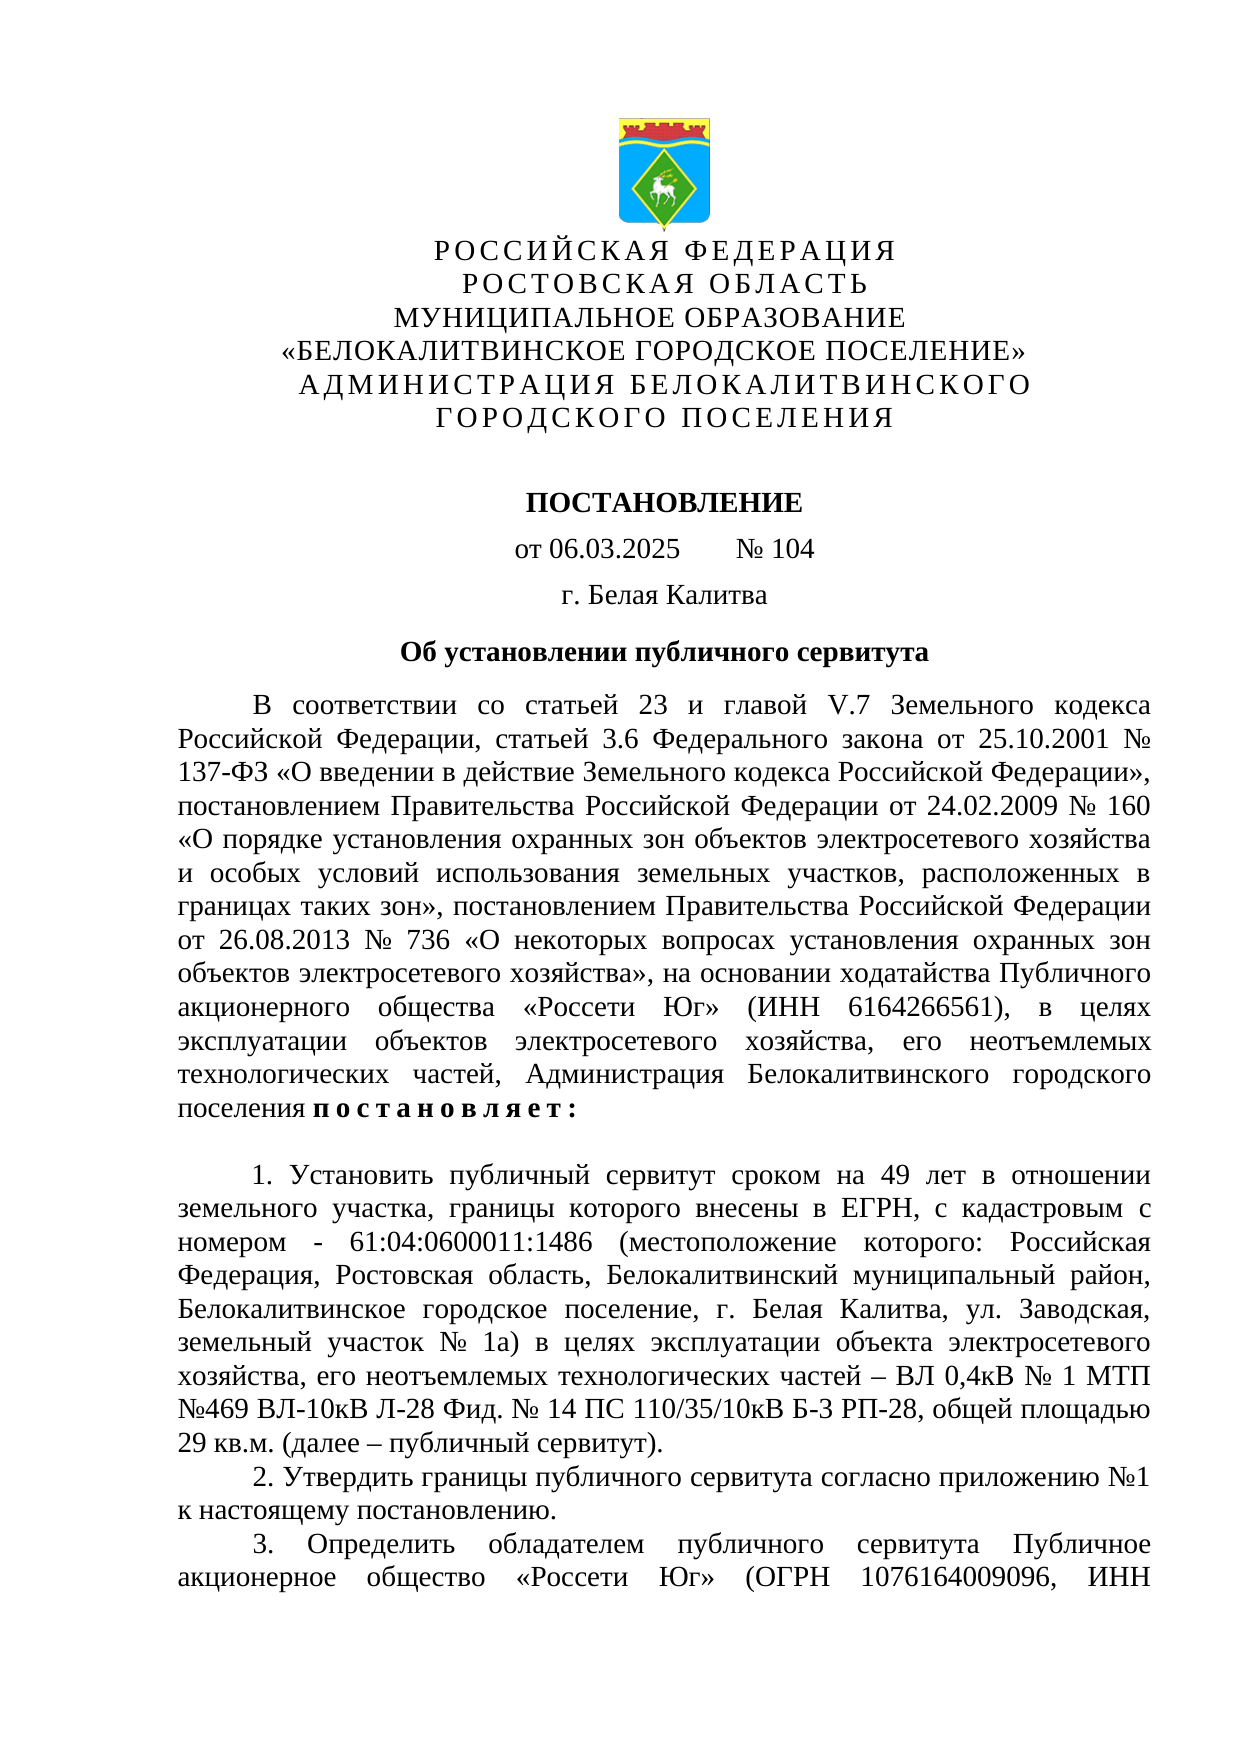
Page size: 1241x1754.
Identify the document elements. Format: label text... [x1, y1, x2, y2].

text ГОРОДСКОГО ПОСЕЛЕНИЯ [177, 400, 1152, 434]
text Об установлении публичного сервитута [177, 634, 1152, 668]
text г. Белая Калитва [177, 577, 1152, 610]
text АДМИНИСТРАЦИЯ БЕЛОКАЛИТВИНСКОГО [177, 367, 1152, 400]
picture [618, 118, 710, 141]
text «БЕЛОКАЛИТВИНСКОЕ ГОРОДСКОЕ ПОСЕЛЕНИЕ» [148, 333, 1152, 367]
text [177, 1526, 1152, 1593]
text РОСТОВСКАЯ ОБЛАСТЬ [177, 266, 1152, 300]
text В соответствии со статьей 23 и главой V.7 Земельного кодекса Российской Федерации, статьей 3.6 Федерального закона от 25.10.2001 № 137-ФЗ «О введении в действие Земельного кодекса Российской Федерации», постановлением Правительства Российской Федерации от 24.02.2009 № 160 «О порядке установления охранных зон объектов электросетевого хозяйства и особых условий использования земельных участков, расположенных в границах таких зон», постановлением Правительства Российской Федерации от 26.08.2013 № 736 «О некоторых вопросах установления охранных зон объектов электросетевого хозяйства», на основании ходатайства Публичного акционерного общества «Россети Юг» (ИНН 6164266561), в целях эксплуатации объектов электросетевого хозяйства, его неотъемлемых технологических частей, Администрация Белокалитвинского городского поселения постановляет: [177, 687, 1152, 1123]
text ПОСТАНОВЛЕНИЕ [177, 485, 1152, 518]
picture [618, 140, 710, 233]
text РОССИЙСКАЯ ФЕДЕРАЦИЯ [177, 233, 1152, 266]
text 1. Установить публичный сервитут сроком на 49 лет в отношении земельного участка, границы которого внесены в ЕГРН, с кадастровым с номером - 61:04:0600011:1486 (местоположение которого: Российская Федерация, Ростовская область, Белокалитвинский муниципальный район, Белокалитвинское городское поселение, г. Белая Калитва, ул. Заводская, земельный участок № 1а) в целях эксплуатации объекта электросетевого хозяйства, его неотъемлемых технологических частей – ВЛ 0,4кВ № 1 МТП №469 ВЛ-10кВ Л-28 Фид. № 14 ПС 110/35/10кВ Б-3 РП-28, общей площадью 29 кв.м. (далее – публичный сервитут). [177, 1157, 1152, 1459]
text от 06.03.2025 № 104 [177, 531, 1152, 564]
text 2. Утвердить границы публичного сервитута согласно приложению №1 к настоящему постановлению. [177, 1459, 1152, 1526]
text МУНИЦИПАЛЬНОЕ ОБРАЗОВАНИЕ [148, 300, 1152, 333]
